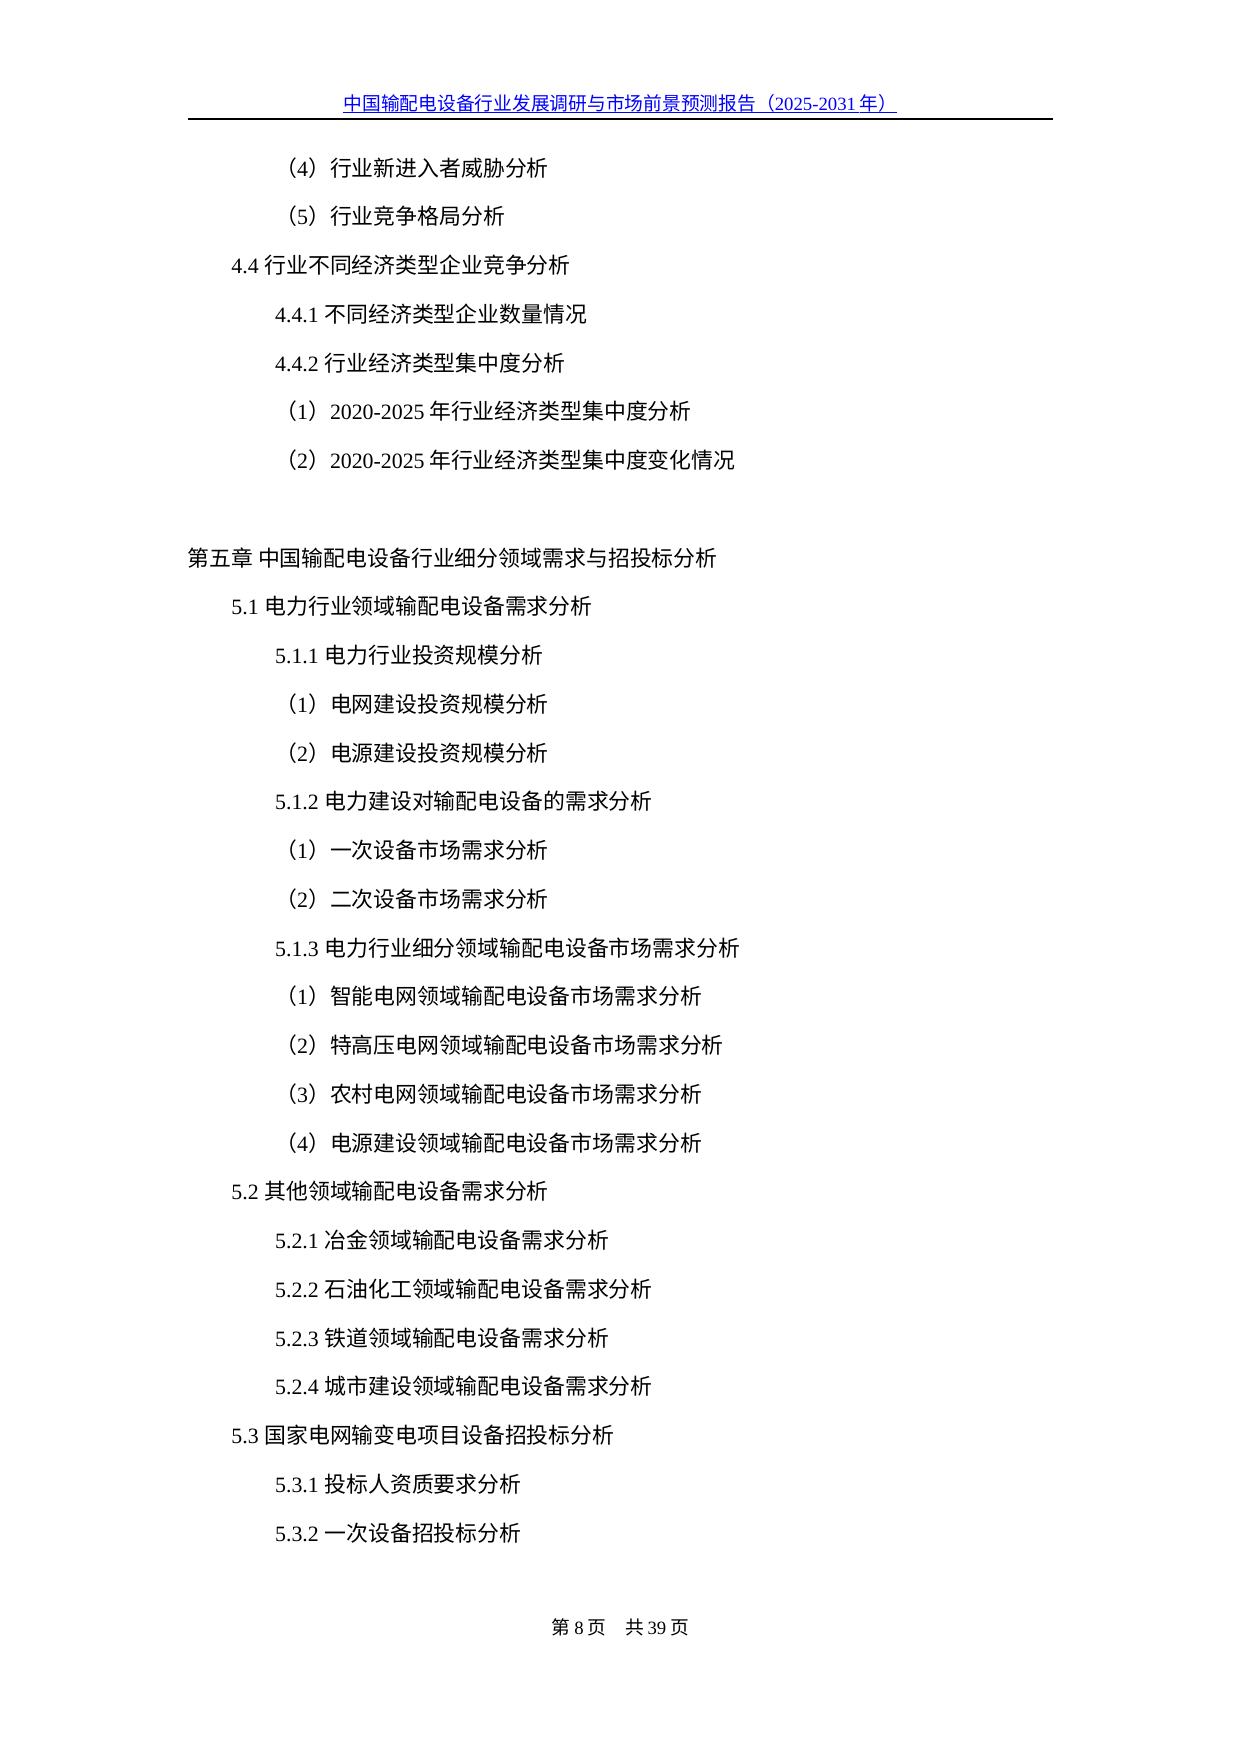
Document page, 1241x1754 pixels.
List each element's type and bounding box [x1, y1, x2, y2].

text [187, 150, 1053, 1548]
